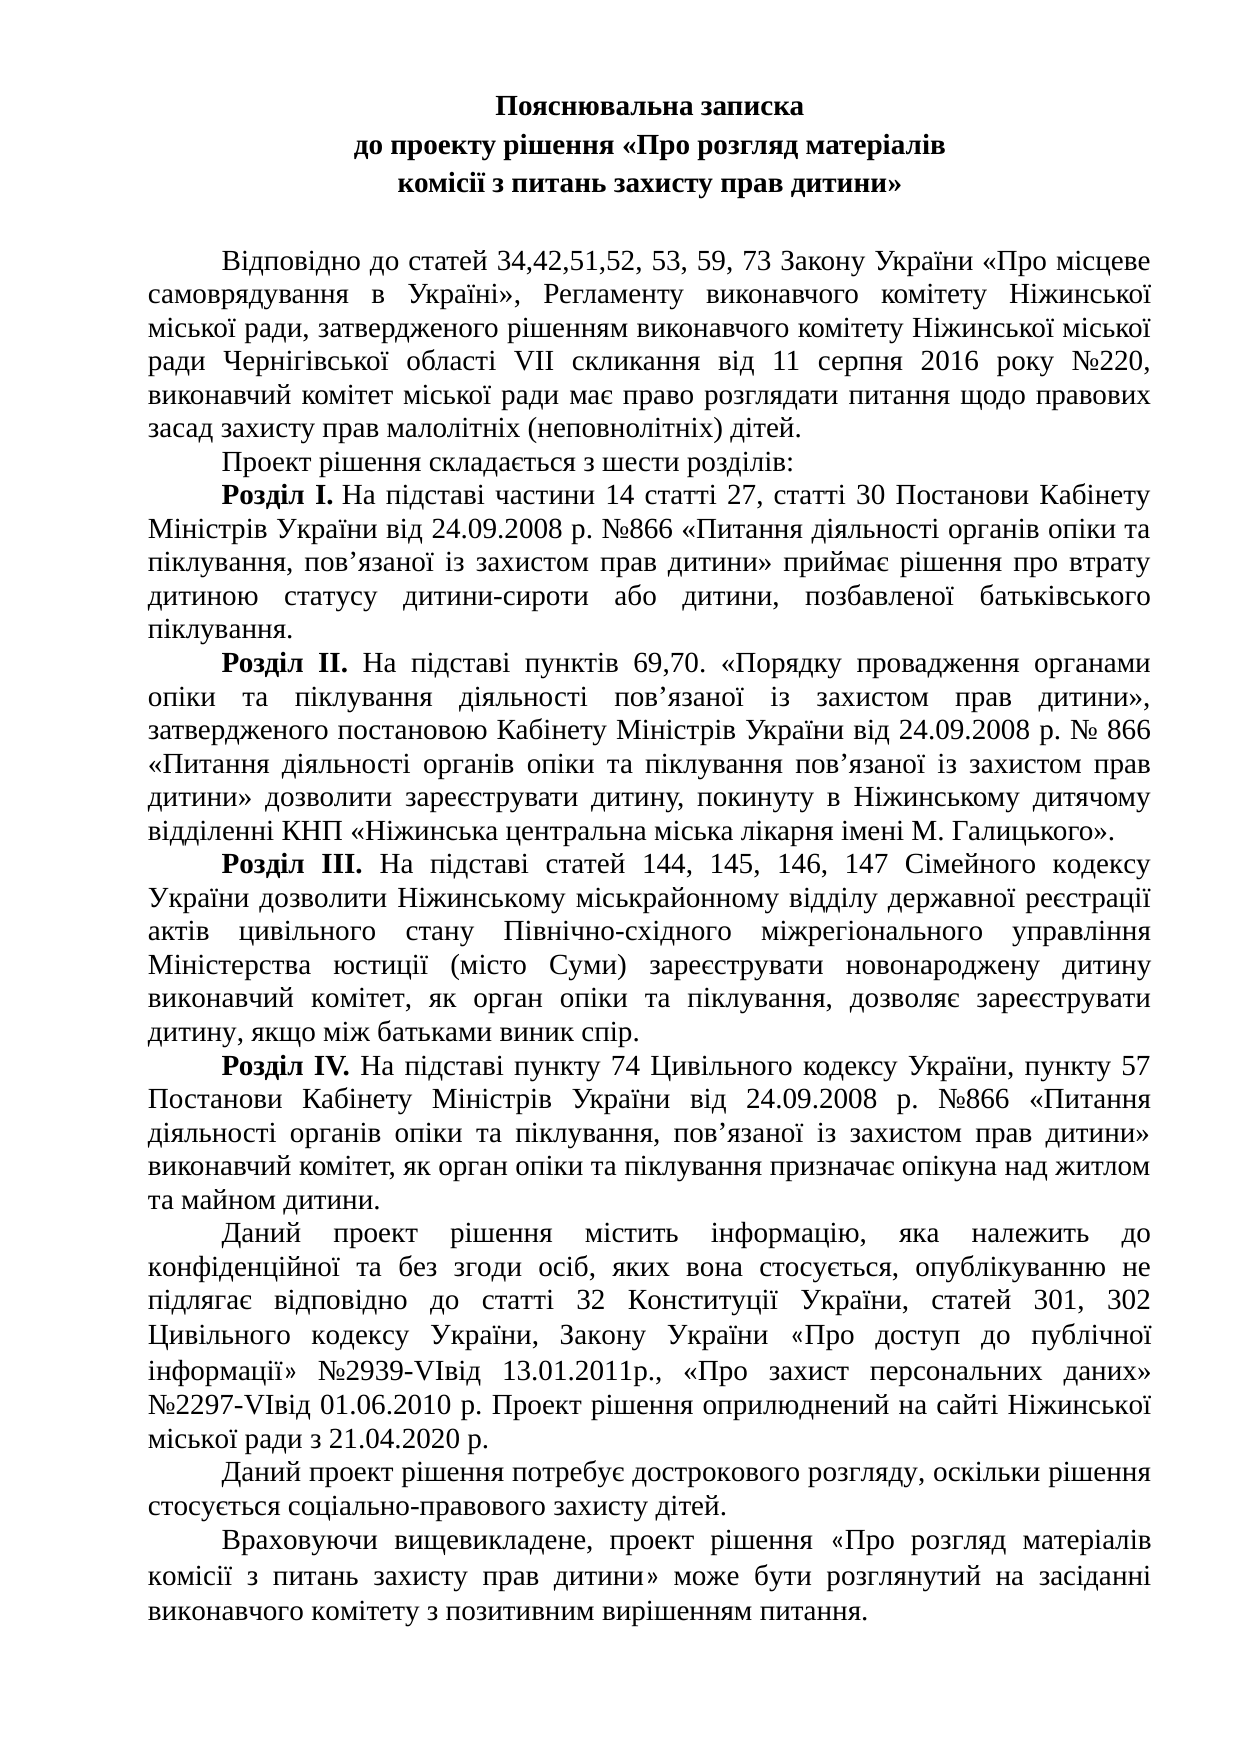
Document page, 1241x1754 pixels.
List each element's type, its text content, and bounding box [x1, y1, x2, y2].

text Розділ ІІ. На підставі пунктів 69,70. «Порядку провадження органами опіки та піклування діяльності пов’язаної із захистом прав дитини», затвердженого постановою Кабінету Міністрів України від 24.09.2008 р. № 866 «Питання діяльності органів опіки та піклування пов’язаної із захистом прав дитини» дозволити зареєструвати дитину, покинуту в Ніжинському дитячому відділенні КНП «Ніжинська центральна міська лікарня імені М. Галицького». [148, 645, 1152, 846]
text Враховуючи вищевикладене, проект рішення «Про розгляд матеріалів комісії з питань захисту прав дитини» може бути розглянутий на засіданні виконавчого комітету з позитивним вирішенням питання. [148, 1521, 1152, 1626]
text Пояснювальна записка [148, 88, 1152, 122]
text Відповідно до статей 34,42,51,52, 53, 59, 73 Закону України «Про місцеве самоврядування в Україні», Регламенту виконавчого комітету Ніжинської міської ради, затвердженого рішенням виконавчого комітету Ніжинської міської ради Чернігівської області VII скликання від 11 серпня 2016 року №220, виконавчий комітет міської ради має право розглядати питання щодо правових засад захисту прав малолітніх (неповнолітніх) дітей. [148, 243, 1152, 444]
text комісії з питань захисту прав дитини» [148, 166, 1152, 199]
text Розділ ІV. На підставі пункту 74 Цивільного кодексу України, пункту 57 Постанови Кабінету Міністрів України від 24.09.2008 р. №866 «Питання діяльності органів опіки та піклування, пов’язаної із захистом прав дитини» виконавчий комітет, як орган опіки та піклування призначає опікуна над житлом та майном дитини. [148, 1048, 1152, 1215]
text Проект рішення складається з шести розділів: [148, 444, 1152, 477]
text Розділ І. На підставі частини 14 статті 27, статті 30 Постанови Кабінету Міністрів України від 24.09.2008 р. №866 «Питання діяльності органів опіки та піклування, пов’язаної із захистом прав дитини» приймає рішення про втрату дитиною статусу дитини-сироти або дитини, позбавленої батьківського піклування. [148, 477, 1152, 645]
text Даний проект рішення потребує дострокового розгляду, оскільки рішення стосується соціально-правового захисту дітей. [148, 1454, 1152, 1521]
text до проекту рішення «Про розгляд матеріалів [148, 127, 1152, 161]
text Розділ ІІІ. На підставі статей 144, 145, 146, 147 Сімейного кодексу України дозволити Ніжинському міськрайонному відділу державної реєстрації актів цивільного стану Північно-східного міжрегіонального управління Міністерства юстиції (місто Суми) зареєструвати новонароджену дитину виконавчий комітет, як орган опіки та піклування, дозволяє зареєструвати дитину, якщо між батьками виник спір. [148, 846, 1152, 1048]
text Даний проект рішення містить інформацію, яка належить до конфіденційної та без згоди осіб, яких вона стосується, опублікуванню не підлягає відповідно до статті 32 Конституції України, статей 301, 302 Цивільного кодексу України, Закону України «Про доступ до публічної інформації» №2939-VIвід 13.01.2011р., «Про захист персональних даних» №2297-VIвід 01.06.2010 р. Проект рішення оприлюднений на сайті Ніжинської міської ради з 21.04.2020 р. [148, 1215, 1152, 1454]
